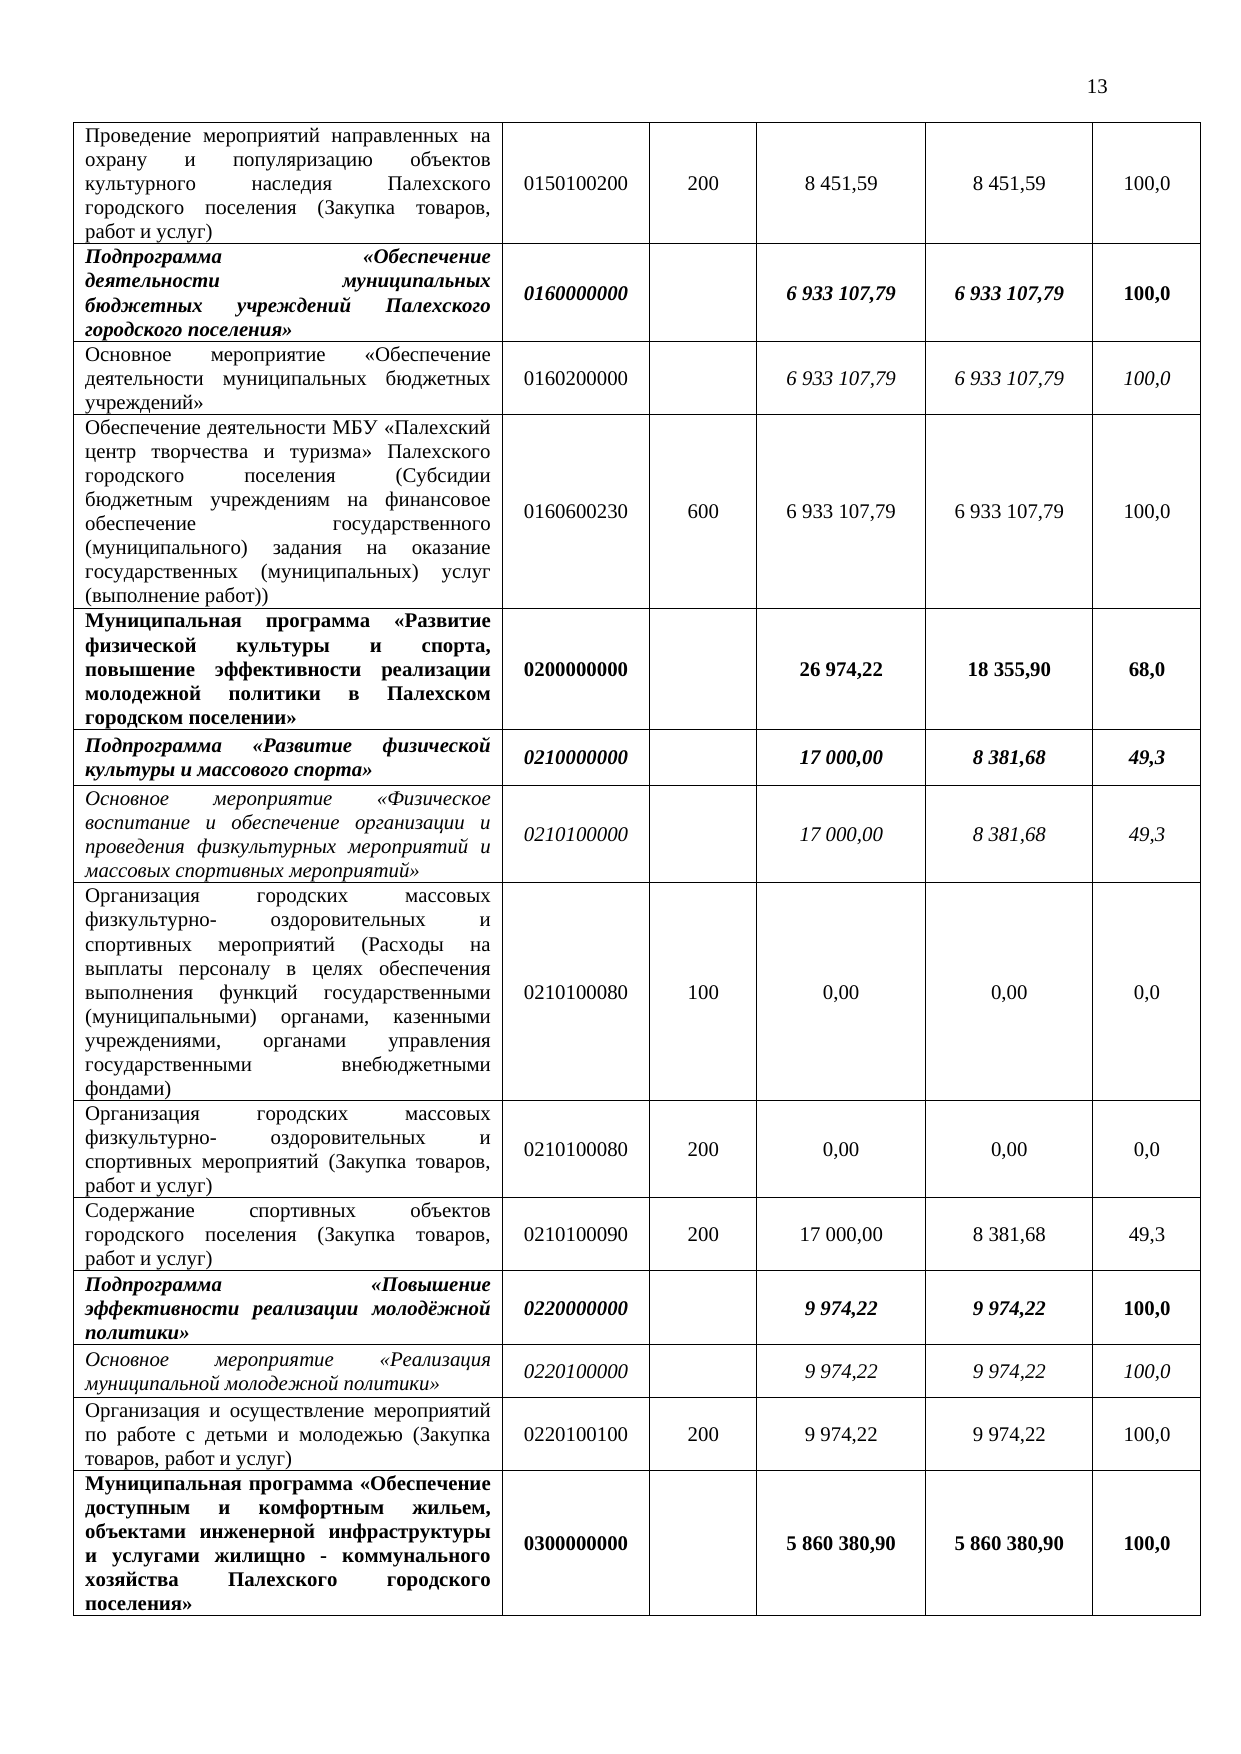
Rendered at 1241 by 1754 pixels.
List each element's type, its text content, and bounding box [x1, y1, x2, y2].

table_cell Организация городских массовых физкультурно- оздоровительных и спортивных мероприятий (Закупка товаров, работ и услуг) [74, 1101, 502, 1197]
table_cell 9 974,22 [757, 1345, 925, 1397]
table_cell 8 381,68 [926, 730, 1092, 785]
table_cell [650, 730, 756, 785]
table_cell 17 000,00 [757, 1198, 925, 1270]
table_cell 100,0 [1093, 1398, 1200, 1470]
table_cell 8 451,59 [926, 123, 1092, 243]
table_cell 0,0 [1093, 883, 1200, 1100]
table_cell [650, 244, 756, 341]
table_cell [650, 1471, 756, 1615]
table_cell 600 [650, 415, 756, 607]
table_cell 0,00 [926, 883, 1092, 1100]
table_cell 100,0 [1093, 415, 1200, 607]
table_cell 0,00 [757, 883, 925, 1100]
table_cell 6 933 107,79 [926, 244, 1092, 341]
table_cell 0210100080 [503, 883, 649, 1100]
table_cell 0300000000 [503, 1471, 649, 1615]
table_cell 100 [650, 883, 756, 1100]
table_cell [650, 609, 756, 729]
table_cell 200 [650, 123, 756, 243]
table_cell 9 974,22 [926, 1271, 1092, 1344]
table_cell 0210000000 [503, 730, 649, 785]
table_cell 26 974,22 [757, 609, 925, 729]
table_cell 100,0 [1093, 342, 1200, 414]
table_cell Основное мероприятие «Обеспечение деятельности муниципальных бюджетных учреждений» [74, 342, 502, 414]
table_cell 200 [650, 1398, 756, 1470]
table_cell 100,0 [1093, 1345, 1200, 1397]
table_cell 0160200000 [503, 342, 649, 414]
table_cell Подпрограмма «Повышение эффективности реализации молодёжной политики» [74, 1271, 502, 1344]
table_cell 6 933 107,79 [926, 342, 1092, 414]
table_cell [650, 342, 756, 414]
table_cell Обеспечение деятельности МБУ «Палехский центр творчества и туризма» Палехского городского поселения (Субсидии бюджетным учреждениям на финансовое обеспечение государственного (муниципального) задания на оказание государственных (муниципальных) услуг (выполнение работ)) [74, 415, 502, 607]
table_cell Подпрограмма «Обеспечение деятельности муниципальных бюджетных учреждений Палехского городского поселения» [74, 244, 502, 341]
table_cell 6 933 107,79 [757, 342, 925, 414]
table_cell 0220100000 [503, 1345, 649, 1397]
table_cell 0,00 [757, 1101, 925, 1197]
table_cell Организация городских массовых физкультурно- оздоровительных и спортивных мероприятий (Расходы на выплаты персоналу в целях обеспечения выполнения функций государственными (муниципальными) органами, казенными учреждениями, органами управления государственными внебюджетными фондами) [74, 883, 502, 1100]
table_cell 5 860 380,90 [926, 1471, 1092, 1615]
table_cell 17 000,00 [757, 730, 925, 785]
table_cell Подпрограмма «Развитие физической культуры и массового спорта» [74, 730, 502, 785]
table_cell 9 974,22 [757, 1271, 925, 1344]
table_cell 0210100000 [503, 786, 649, 882]
table_cell 9 974,22 [757, 1398, 925, 1470]
table_cell Содержание спортивных объектов городского поселения (Закупка товаров, работ и услуг) [74, 1198, 502, 1270]
table_cell 49,3 [1093, 730, 1200, 785]
table_cell 6 933 107,79 [757, 415, 925, 607]
table_cell 6 933 107,79 [926, 415, 1092, 607]
table_cell Проведение мероприятий направленных на охрану и популяризацию объектов культурного наследия Палехского городского поселения (Закупка товаров, работ и услуг) [74, 123, 502, 243]
table_cell 8 381,68 [926, 786, 1092, 882]
table_cell 0,00 [926, 1101, 1092, 1197]
table_cell 49,3 [1093, 786, 1200, 882]
table_cell [650, 786, 756, 882]
table_cell 9 974,22 [926, 1398, 1092, 1470]
table_cell 200 [650, 1198, 756, 1270]
table_cell 0220000000 [503, 1271, 649, 1344]
table_cell 0210100090 [503, 1198, 649, 1270]
table_cell 100,0 [1093, 123, 1200, 243]
table_cell 49,3 [1093, 1198, 1200, 1270]
table_cell [650, 1345, 756, 1397]
table_cell Организация и осуществление мероприятий по работе с детьми и молодежью (Закупка товаров, работ и услуг) [74, 1398, 502, 1470]
table_cell 0150100200 [503, 123, 649, 243]
table_cell [650, 1271, 756, 1344]
table_cell 100,0 [1093, 1271, 1200, 1344]
table_cell 8 451,59 [757, 123, 925, 243]
table_cell 0200000000 [503, 609, 649, 729]
table_cell 200 [650, 1101, 756, 1197]
table_cell 100,0 [1093, 244, 1200, 341]
table_cell 0220100100 [503, 1398, 649, 1470]
table_cell Муниципальная программа «Обеспечение доступным и комфортным жильем, объектами инженерной инфраструктуры и услугами жилищно - коммунального хозяйства Палехского городского поселения» [74, 1471, 502, 1615]
table_cell 0160600230 [503, 415, 649, 607]
table_cell 0210100080 [503, 1101, 649, 1197]
table_cell 100,0 [1093, 1471, 1200, 1615]
table_cell 0160000000 [503, 244, 649, 341]
table_cell 9 974,22 [926, 1345, 1092, 1397]
table_cell 18 355,90 [926, 609, 1092, 729]
table_cell 6 933 107,79 [757, 244, 925, 341]
table_cell Муниципальная программа «Развитие физической культуры и спорта, повышение эффективности реализации молодежной политики в Палехском городском поселении» [74, 609, 502, 729]
table_cell 68,0 [1093, 609, 1200, 729]
table_cell 17 000,00 [757, 786, 925, 882]
table_cell Основное мероприятие «Физическое воспитание и обеспечение организации и проведения физкультурных мероприятий и массовых спортивных мероприятий» [74, 786, 502, 882]
table_cell 8 381,68 [926, 1198, 1092, 1270]
table_cell Основное мероприятие «Реализация муниципальной молодежной политики» [74, 1345, 502, 1397]
table_cell 0,0 [1093, 1101, 1200, 1197]
table_cell 5 860 380,90 [757, 1471, 925, 1615]
